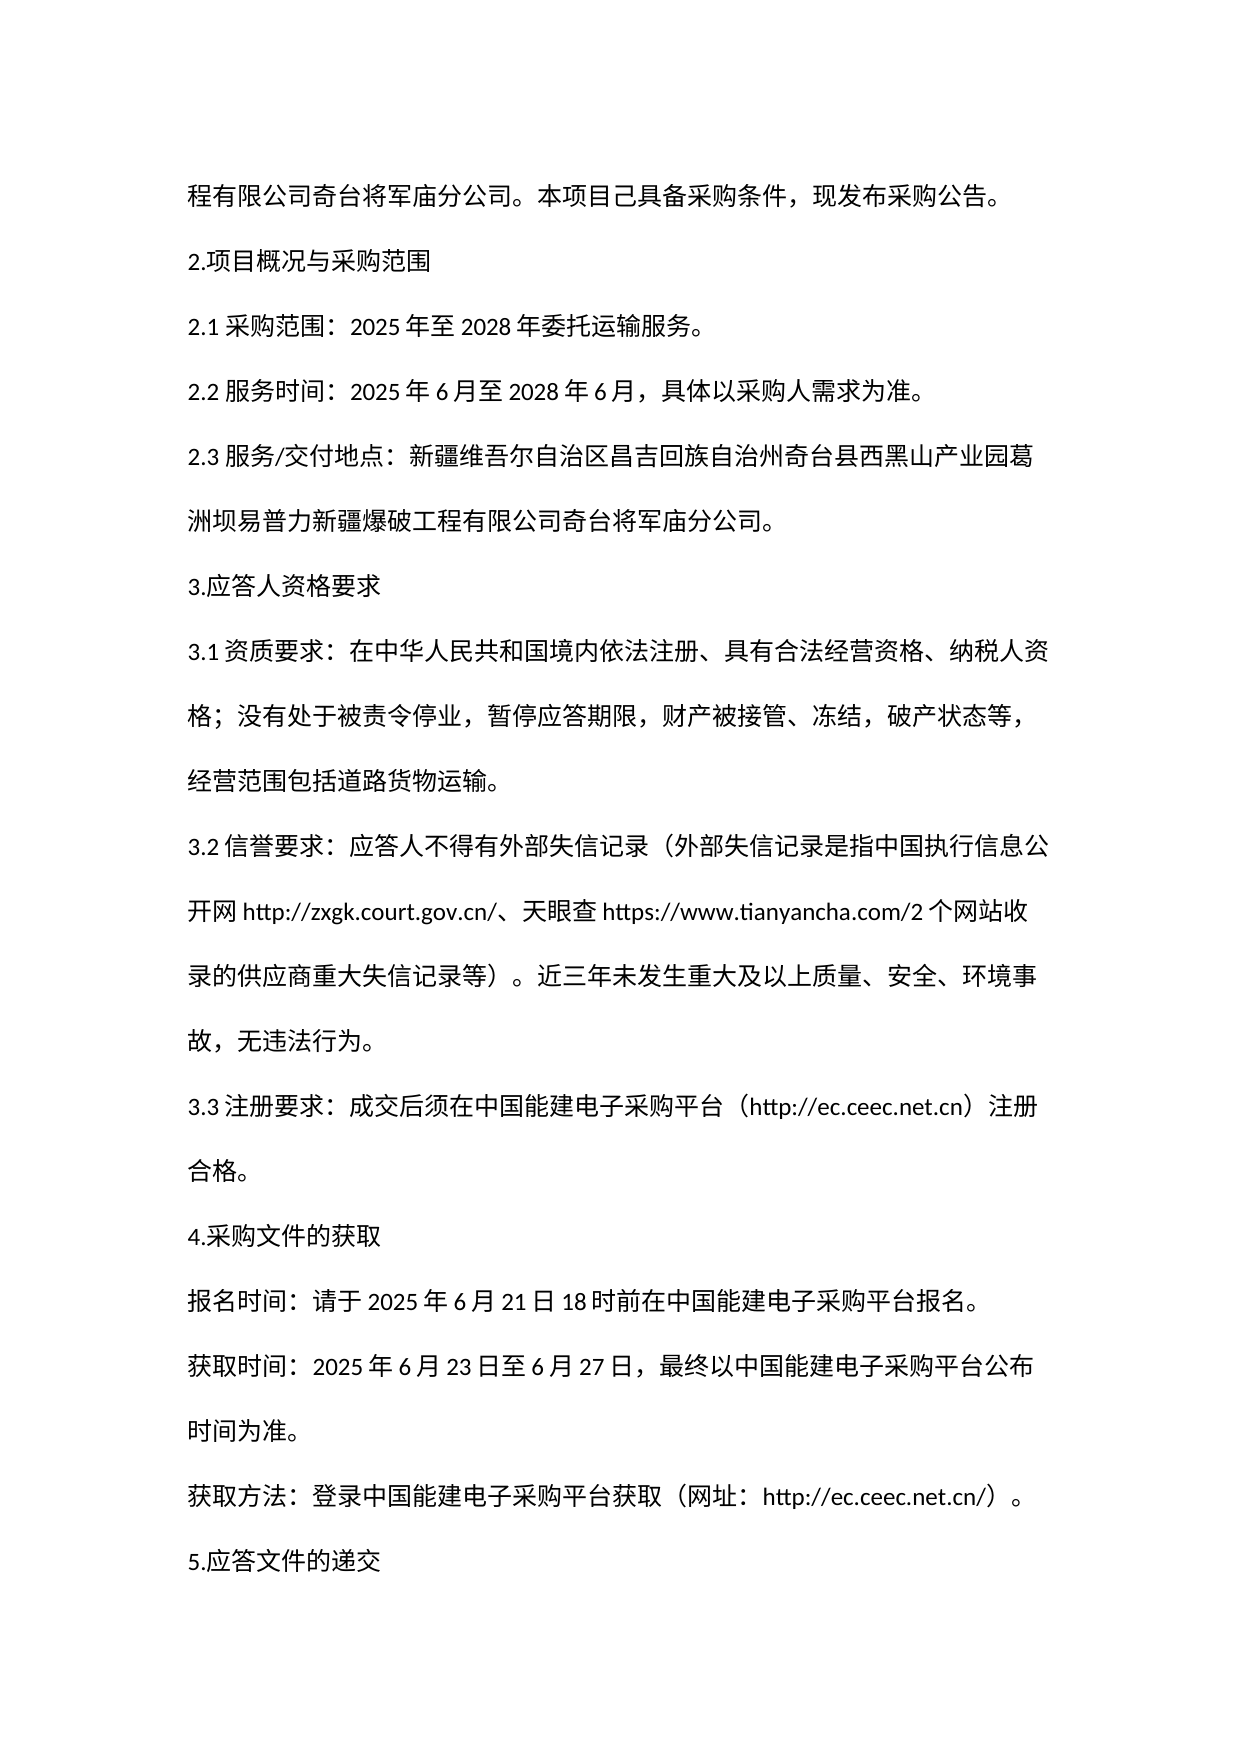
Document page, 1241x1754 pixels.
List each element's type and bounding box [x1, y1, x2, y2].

text [187, 162, 1053, 1592]
